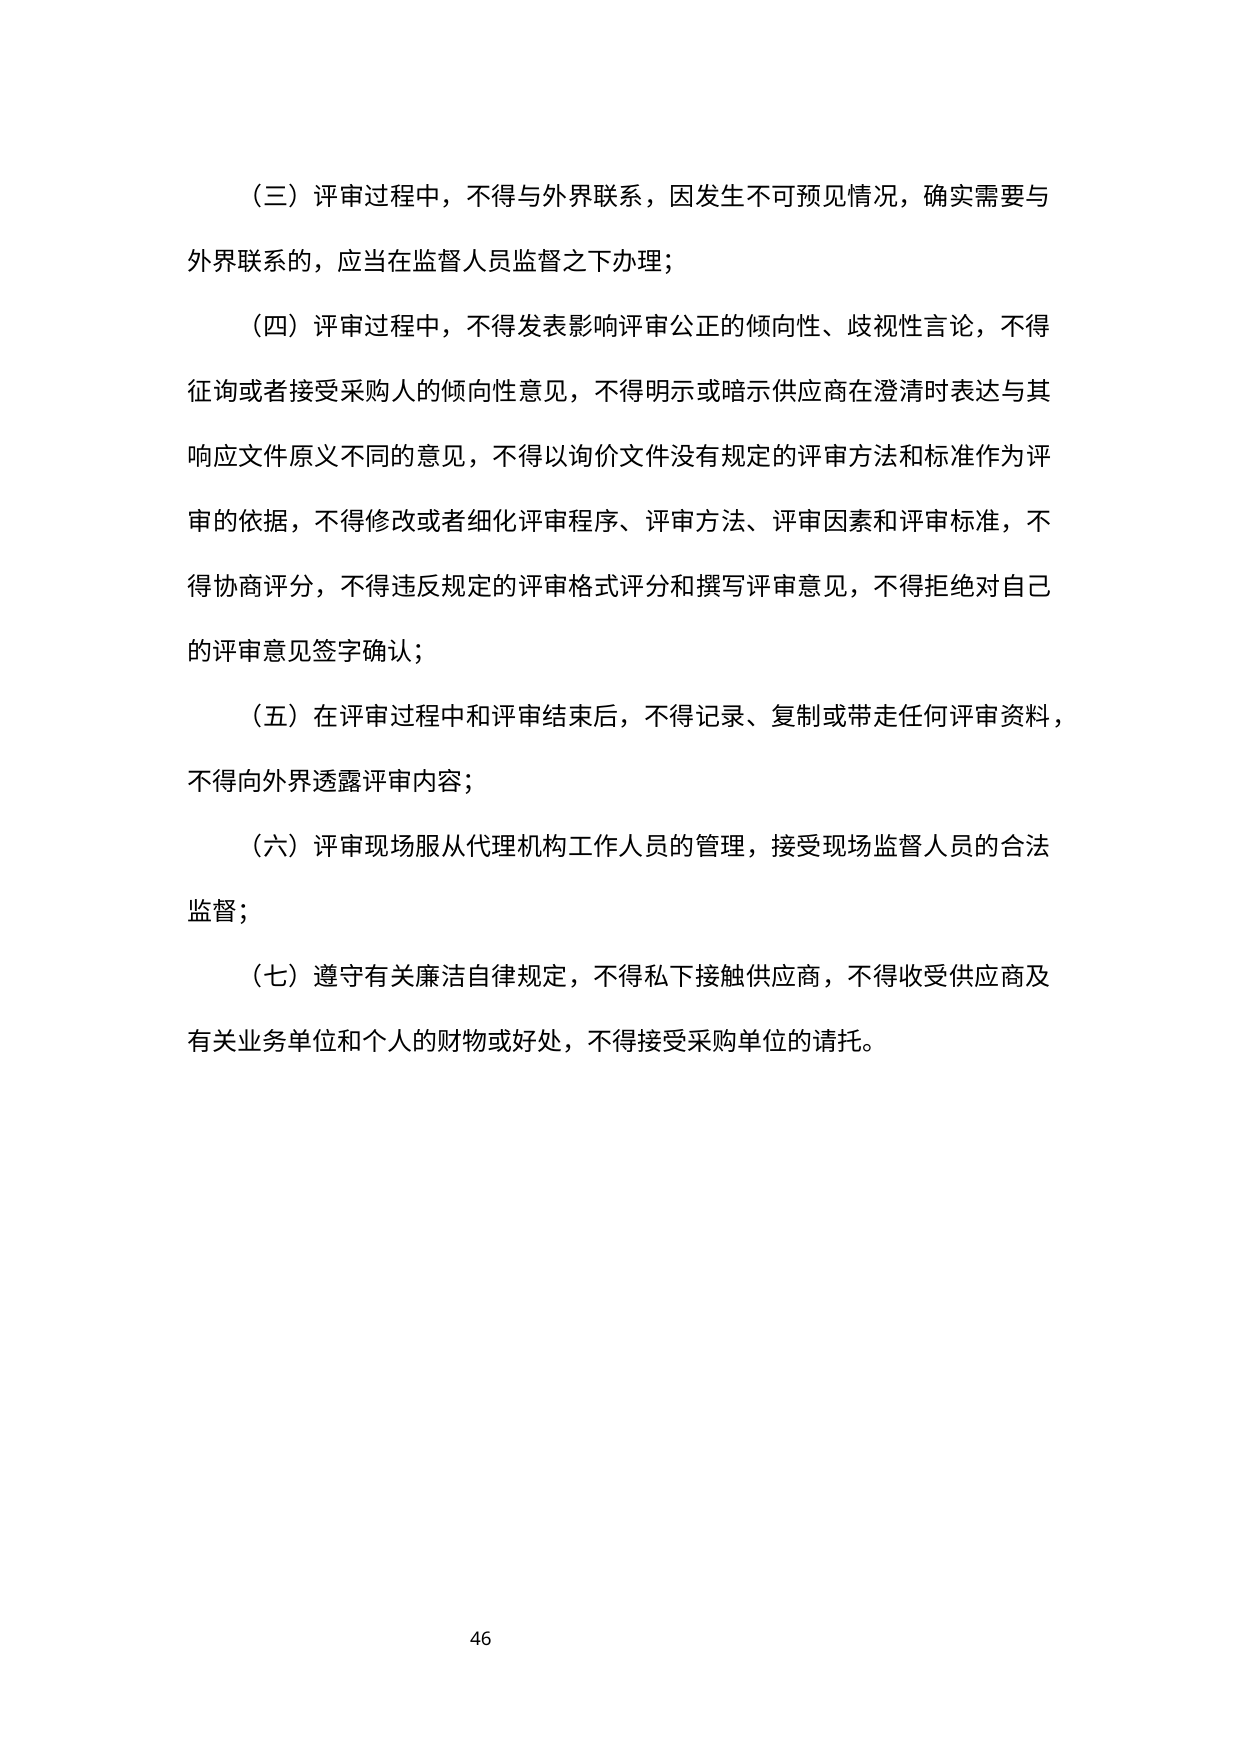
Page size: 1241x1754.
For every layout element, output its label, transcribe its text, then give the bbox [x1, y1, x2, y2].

text （七）遵守有关廉洁自律规定，不得私下接触供应商，不得收受供应商及有关业务单位和个人的财物或好处，不得接受采购单位的请托。 [187, 942, 1053, 1072]
text （三）评审过程中，不得与外界联系，因发生不可预见情况，确实需要与外界联系的，应当在监督人员监督之下办理； [187, 162, 1053, 292]
text （四）评审过程中，不得发表影响评审公正的倾向性、歧视性言论，不得征询或者接受采购人的倾向性意见，不得明示或暗示供应商在澄清时表达与其响应文件原义不同的意见，不得以询价文件没有规定的评审方法和标准作为评审的依据，不得修改或者细化评审程序、评审方法、评审因素和评审标准，不得协商评分，不得违反规定的评审格式评分和撰写评审意见，不得拒绝对自己的评审意见签字确认； [187, 292, 1053, 682]
text （五）在评审过程中和评审结束后，不得记录、复制或带走任何评审资料，不得向外界透露评审内容； [187, 682, 1053, 812]
text （六）评审现场服从代理机构工作人员的管理，接受现场监督人员的合法监督； [187, 812, 1053, 942]
